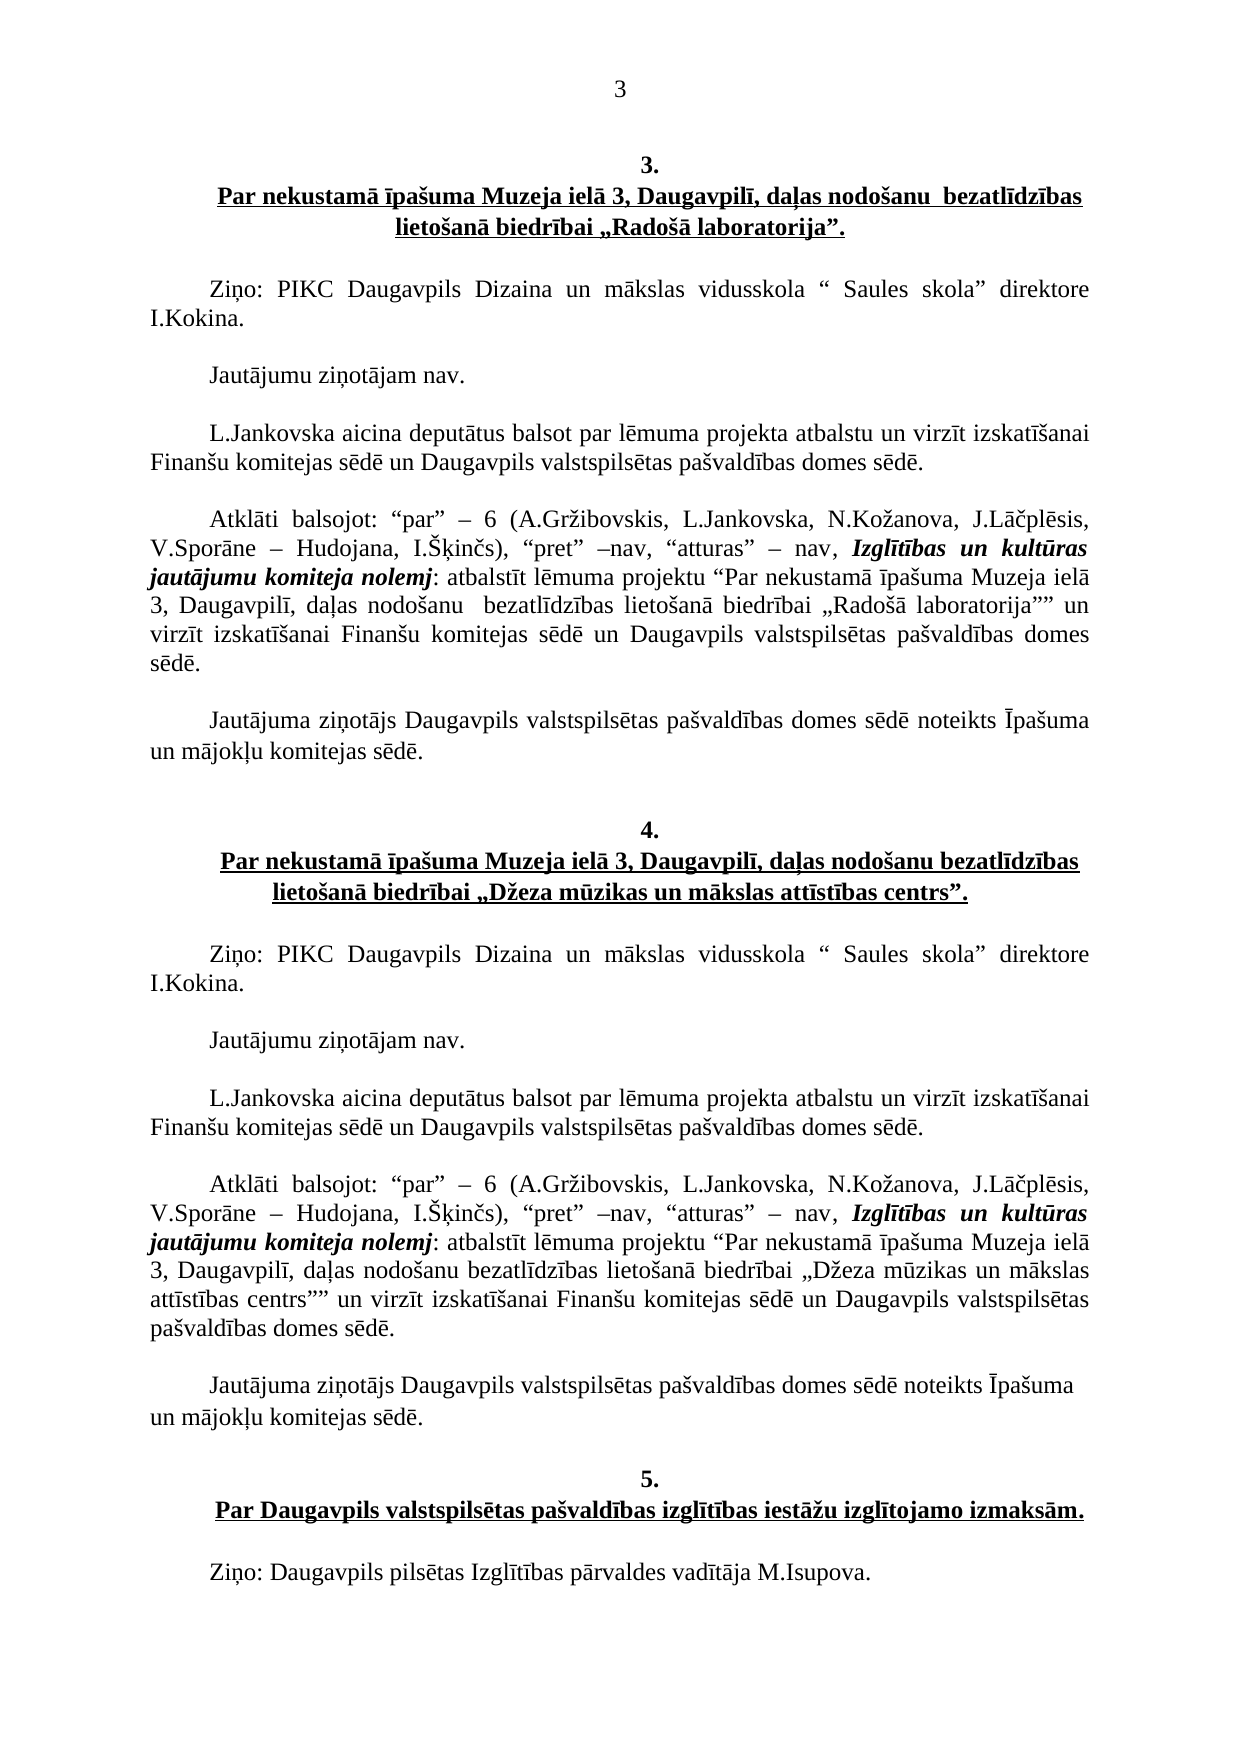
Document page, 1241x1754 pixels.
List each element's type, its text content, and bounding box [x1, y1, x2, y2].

text 4. [150, 815, 1090, 844]
text 5. [150, 1464, 1090, 1492]
text Par nekustamā īpašuma Muzeja ielā 3, Daugavpilī, daļas nodošanu bezatlīdzības lietošanā biedrībai „Džeza mūzikas un mākslas attīstības centrs”. [150, 846, 1090, 906]
text Ziņo: Daugavpils pilsētas Izglītības pārvaldes vadītāja M.Isupova. [150, 1557, 1090, 1586]
text Par nekustamā īpašuma Muzeja ielā 3, Daugavpilī, daļas nodošanu bezatlīdzības lietošanā biedrībai „Radošā laboratorija”. [150, 181, 1090, 241]
text Par Daugavpils valstspilsētas pašvaldības izglītības iestāžu izglītojamo izmaksām. [150, 1495, 1090, 1523]
text Jautājuma ziņotājs Daugavpils valstspilsētas pašvaldības domes sēdē noteikts Īpašuma un mājokļu komitejas sēdē. [150, 705, 1090, 765]
text Jautājumu ziņotājam nav. [150, 360, 1090, 389]
text Atklāti balsojot: “par” – 6 (A.Gržibovskis, L.Jankovska, N.Kožanova, J.Lāčplēsis, V.Sporāne – Hudojana, I.Šķinčs), “pret” –nav, “atturas” – nav, Izglītības un kultūras jautājumu komiteja nolemj: atbalstīt lēmuma projektu “Par nekustamā īpašuma Muzeja ielā 3, Daugavpilī, daļas nodošanu bezatlīdzības lietošanā biedrībai „Radošā laboratorija”” un virzīt izskatīšanai Finanšu komitejas sēdē un Daugavpils valstspilsētas pašvaldības domes sēdē. [150, 504, 1090, 677]
text 3. [150, 150, 1090, 179]
text Jautājumu ziņotājam nav. [150, 1026, 1090, 1054]
text Jautājuma ziņotājs Daugavpils valstspilsētas pašvaldības domes sēdē noteikts Īpašuma un mājokļu komitejas sēdē. [150, 1371, 1090, 1430]
text Ziņo: PIKC Daugavpils Dizaina un mākslas vidusskola “ Saules skola” direktore I.Kokina. [150, 274, 1090, 332]
text Atklāti balsojot: “par” – 6 (A.Gržibovskis, L.Jankovska, N.Kožanova, J.Lāčplēsis, V.Sporāne – Hudojana, I.Šķinčs), “pret” –nav, “atturas” – nav, Izglītības un kultūras jautājumu komiteja nolemj: atbalstīt lēmuma projektu “Par nekustamā īpašuma Muzeja ielā 3, Daugavpilī, daļas nodošanu bezatlīdzības lietošanā biedrībai „Džeza mūzikas un mākslas attīstības centrs”” un virzīt izskatīšanai Finanšu komitejas sēdē un Daugavpils valstspilsētas pašvaldības domes sēdē. [150, 1169, 1090, 1342]
text Ziņo: PIKC Daugavpils Dizaina un mākslas vidusskola “ Saules skola” direktore I.Kokina. [150, 939, 1090, 997]
